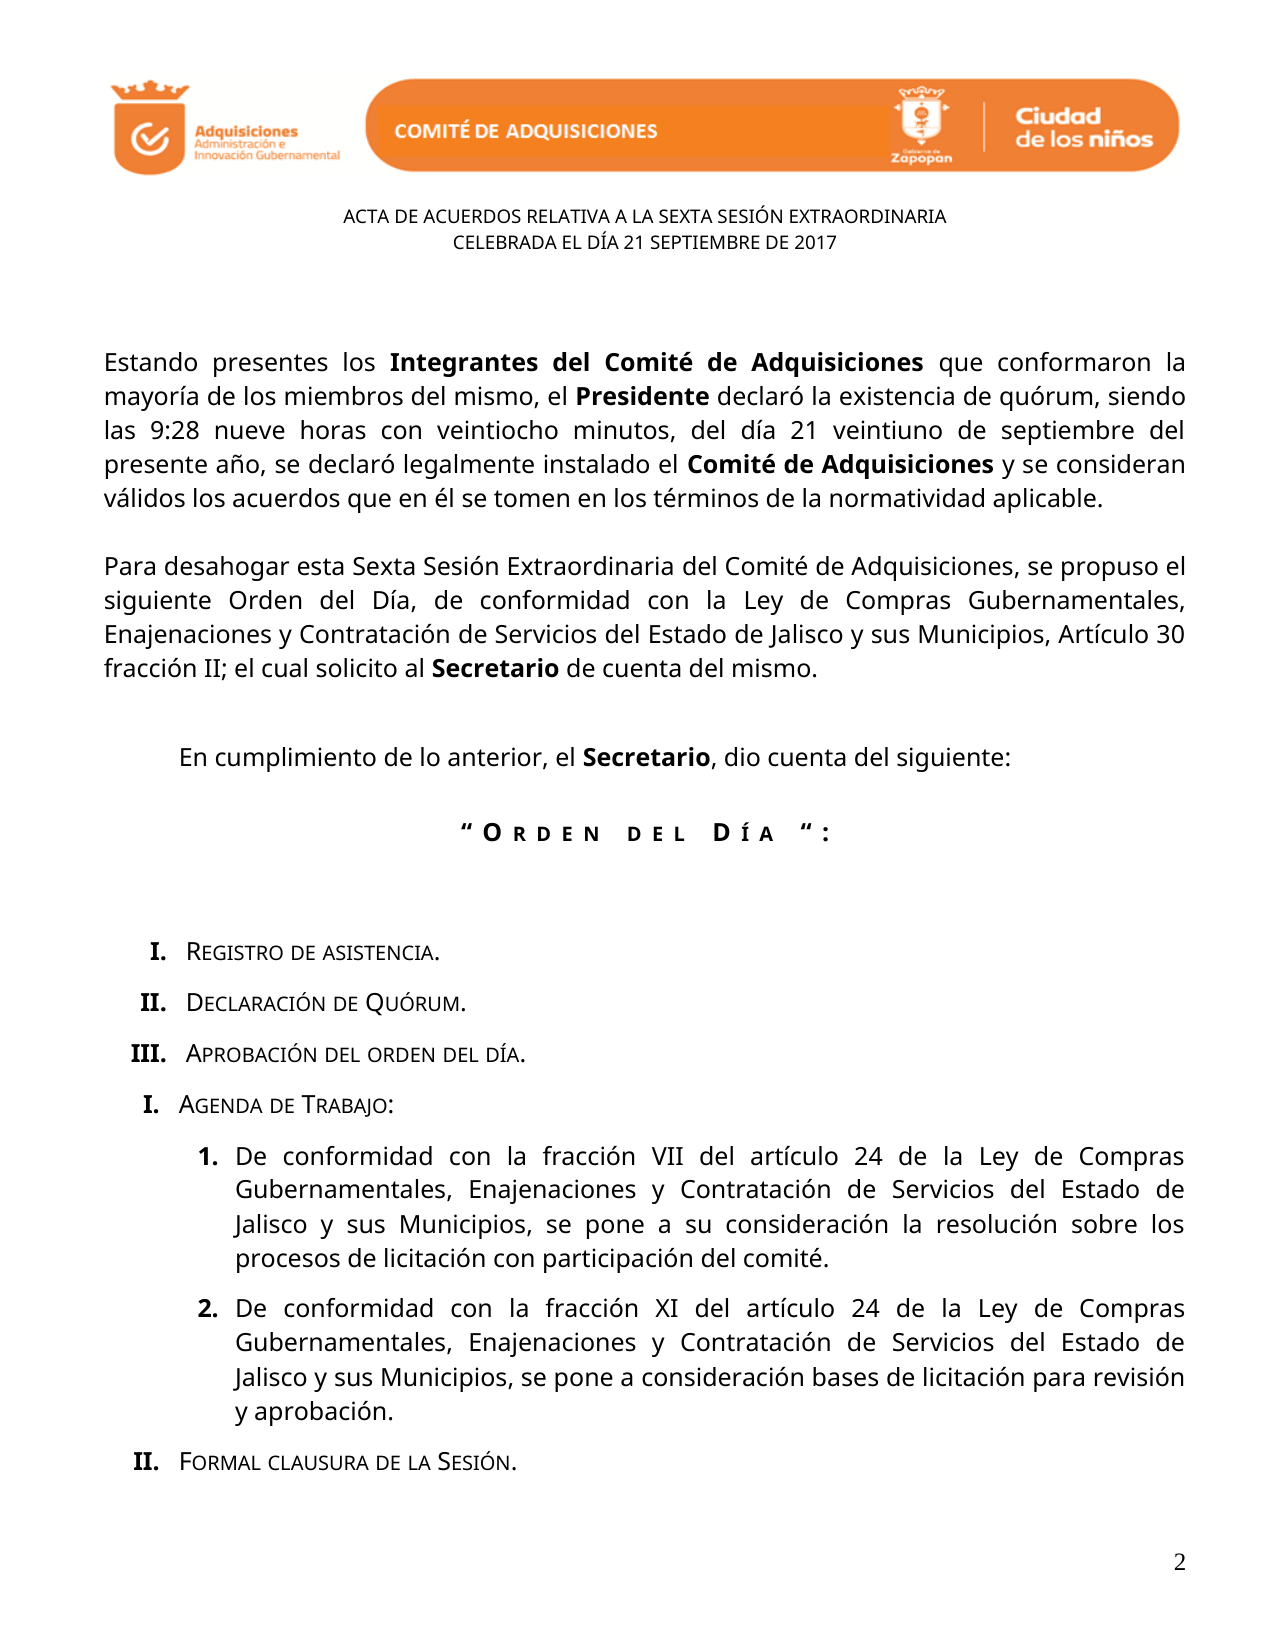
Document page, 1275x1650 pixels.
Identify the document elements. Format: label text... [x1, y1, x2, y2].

list Declaración de Quórum. [167, 985, 1137, 1019]
list Formal clausura de la Sesión. [160, 1444, 1186, 1478]
text Estando presentes los Integrantes del Comité de Adquisiciones que conformaron la mayoría de los miembros del mismo, el Presidente declaró la existencia de quórum, siendo las 9:28 nueve horas con veintiocho minutos, del día 21 veintiuno de septiembre del presente año, se declaró legalmente instalado el Comité de Adquisiciones y se consideran válidos los acuerdos que en él se tomen en los términos de la normatividad aplicable. [103, 344, 1186, 515]
text “Orden del Día “: [103, 811, 1186, 849]
list Aprobación del orden del día. [167, 1036, 1137, 1070]
text En cumplimiento de lo anterior, el Secretario, dio cuenta del siguiente: [103, 736, 1186, 774]
list Registro de asistencia. [167, 934, 1137, 968]
list De conformidad con la fracción XI del artículo 24 de la Ley de Compras Gubernamentales, Enajenaciones y Contratación de Servicios del Estado de Jalisco y sus Municipios, se pone a consideración bases de licitación para revisión y aprobación. [197, 1291, 1186, 1427]
list Agenda de Trabajo: [160, 883, 1186, 1121]
list De conformidad con la fracción VII del artículo 24 de la Ley de Compras Gubernamentales, Enajenaciones y Contratación de Servicios del Estado de Jalisco y sus Municipios, se pone a su consideración la resolución sobre los procesos de licitación con participación del comité. [197, 1138, 1186, 1274]
picture [103, 73, 1187, 178]
text Para desahogar esta Sexta Sesión Extraordinaria del Comité de Adquisiciones, se propuso el siguiente Orden del Día, de conformidad con la Ley de Compras Gubernamentales, Enajenaciones y Contratación de Servicios del Estado de Jalisco y sus Municipios, Artículo 30 fracción II; el cual solicito al Secretario de cuenta del mismo. [103, 549, 1186, 685]
